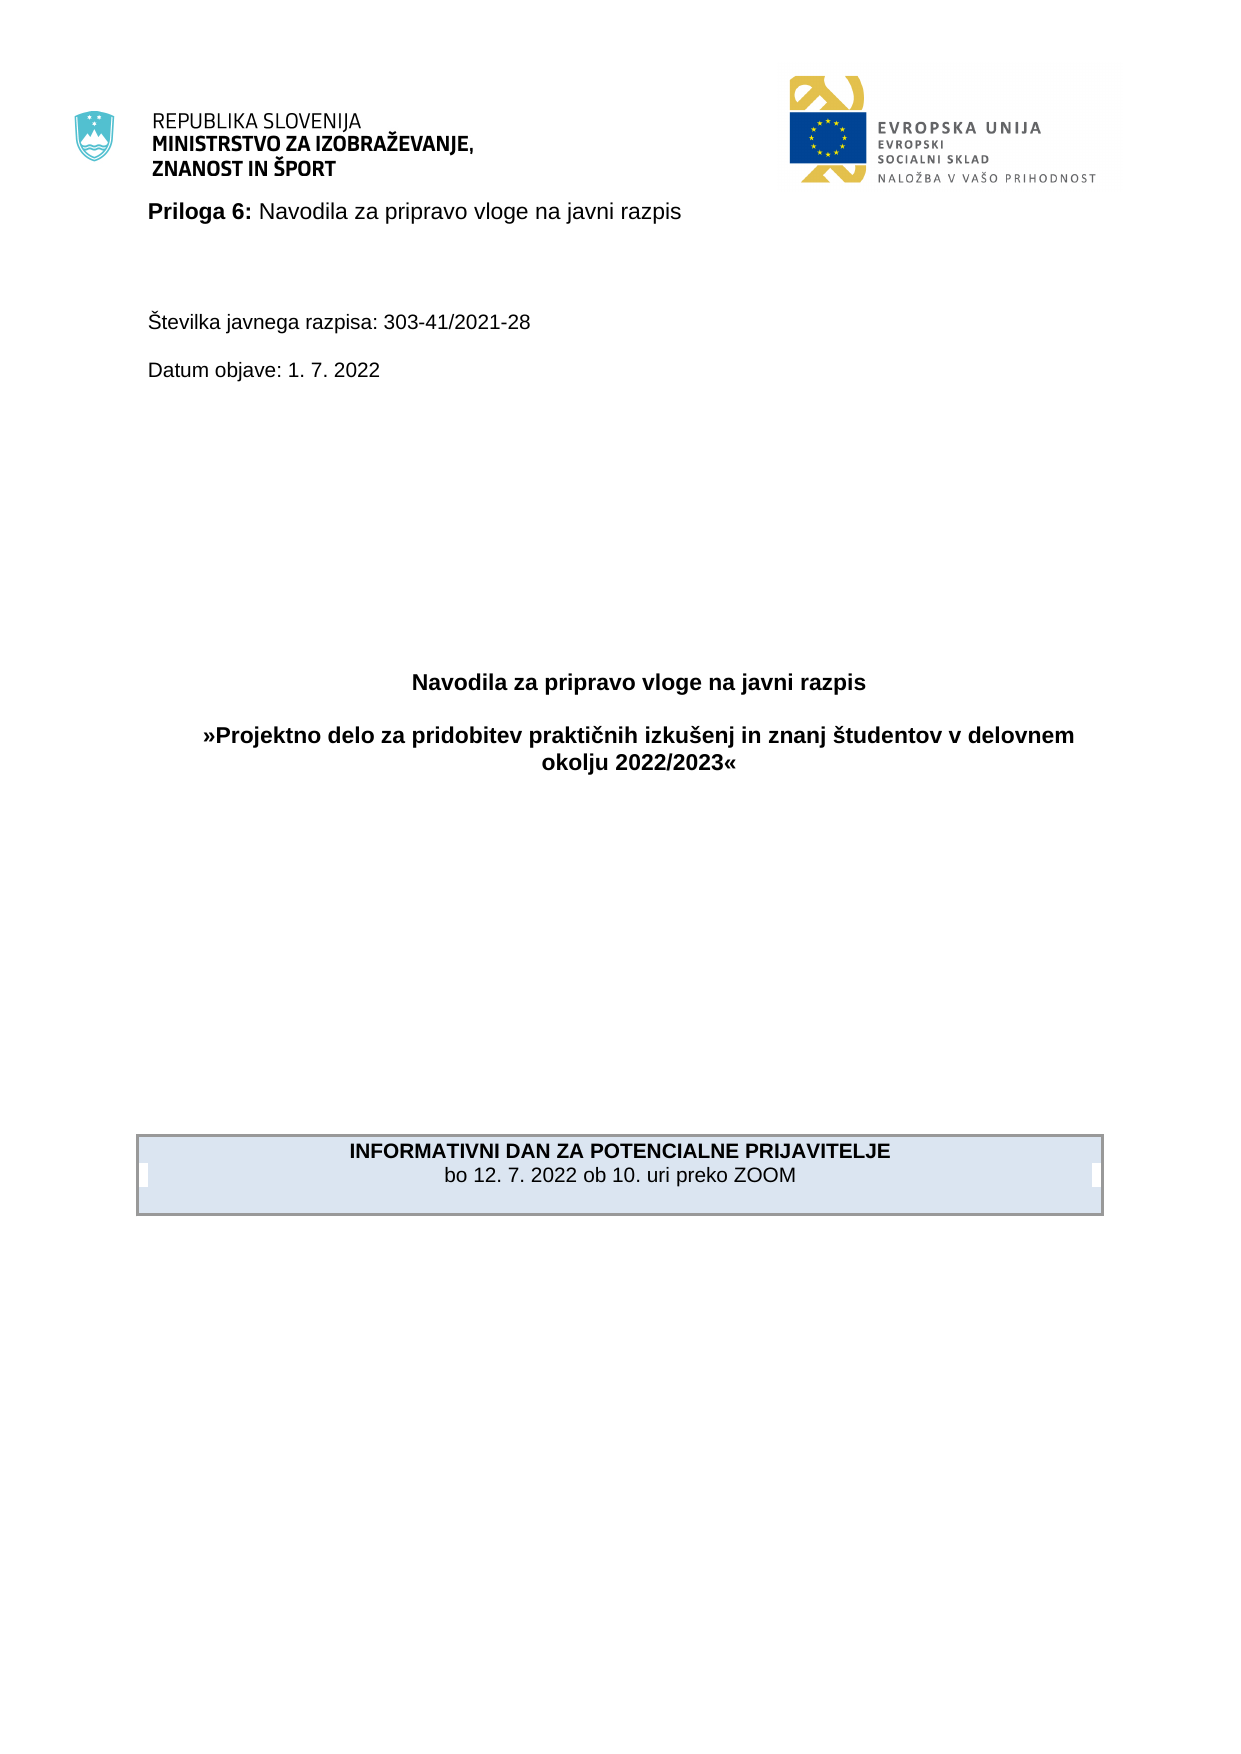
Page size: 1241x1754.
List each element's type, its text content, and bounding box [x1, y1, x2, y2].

picture [778, 62, 1123, 192]
text Datum objave: 1. 7. 2022 [148, 358, 1092, 382]
subtitle Navodila za pripravo vloge na javni razpis [185, 669, 1092, 696]
picture [74, 111, 473, 176]
text bo 12. 7. 2022 ob 10. uri preko ZOOM [148, 1163, 1092, 1182]
text INFORMATIVNI DAN ZA POTENCIALNE PRIJAVITELJE [139, 1137, 1101, 1163]
text Številka javnega razpisa: 303-41/2021-28 [148, 310, 1092, 334]
subtitle »Projektno delo za pridobitev praktičnih izkušenj in znanj študentov v delovnem okolju 2022/2023« [185, 722, 1092, 775]
